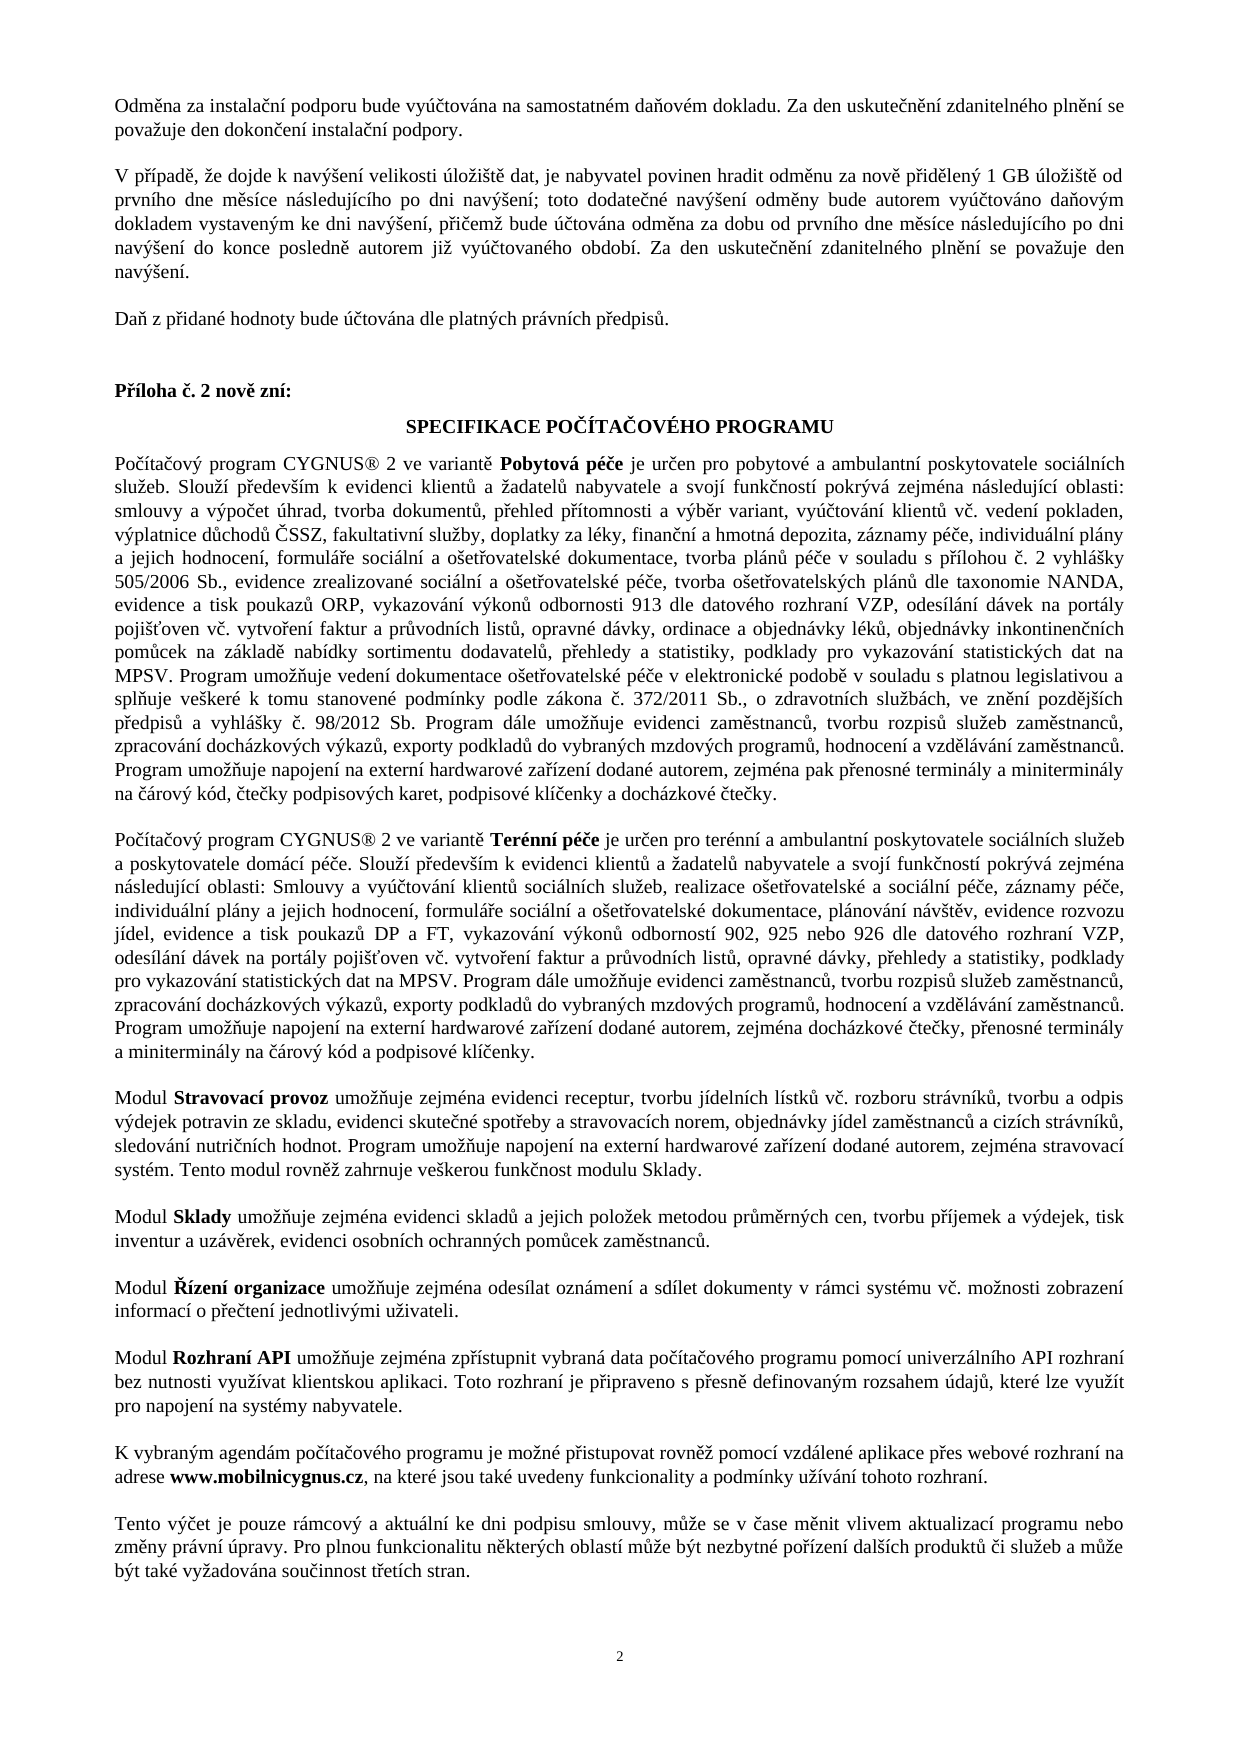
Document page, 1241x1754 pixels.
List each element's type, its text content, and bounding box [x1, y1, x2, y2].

text K vybraným agendám počítačového programu je možné přistupovat rovněž pomocí vzdálené aplikace přes webové rozhraní na adrese www.mobilnicygnus.cz, na které jsou také uvedeny funkcionality a podmínky užívání tohoto rozhraní. [114, 1440, 1126, 1488]
text Daň z přidané hodnoty bude účtována dle platných právních předpisů. [114, 308, 1126, 330]
text Modul Rozhraní API umožňuje zejména zpřístupnit vybraná data počítačového programu pomocí univerzálního API rozhraní bez nutnosti využívat klientskou aplikaci. Toto rozhraní je připraveno s přesně definovaným rozsahem údajů, které lze využít pro napojení na systémy nabyvatele. [114, 1345, 1126, 1417]
text SPECIFIKACE POČÍTAČOVÉHO PROGRAMU [114, 416, 1126, 438]
text Příloha č. 2 nově zní: [114, 380, 1126, 402]
text Modul Stravovací provoz umožňuje zejména evidenci receptur, tvorbu jídelních lístků vč. rozboru strávníků, tvorbu a odpis výdejek potravin ze skladu, evidenci skutečné spotřeby a stravovacích norem, objednávky jídel zaměstnanců a cizích strávníků, sledování nutričních hodnot. Program umožňuje napojení na externí hardwarové zařízení dodané autorem, zejména stravovací systém. Tento modul rovněž zahrnuje veškerou funkčnost modulu Sklady. [114, 1086, 1126, 1181]
text Modul Řízení organizace umožňuje zejména odesílat oznámení a sdílet dokumenty v rámci systému vč. možnosti zobrazení informací o přečtení jednotlivými uživateli. [114, 1276, 1126, 1323]
text Tento výčet je pouze rámcový a aktuální ke dni podpisu smlouvy, může se v čase měnit vlivem aktualizací programu nebo změny právní úpravy. Pro plnou funkcionalitu některých oblastí může být nezbytné pořízení dalších produktů či služeb a může být také vyžadována součinnost třetích stran. [114, 1511, 1126, 1583]
text Odměna za instalační podporu bude vyúčtována na samostatném daňovém dokladu. Za den uskutečnění zdanitelného plnění se považuje den dokončení instalační podpory. [114, 94, 1126, 141]
text Počítačový program CYGNUS® 2 ve variantě Pobytová péče je určen pro pobytové a ambulantní poskytovatele sociálních služeb. Slouží především k evidenci klientů a žadatelů nabyvatele a svojí funkčností pokrývá zejména následující oblasti: smlouvy a výpočet úhrad, tvorba dokumentů, přehled přítomnosti a výběr variant, vyúčtování klientů vč. vedení pokladen, výplatnice důchodů ČSSZ, fakultativní služby, doplatky za léky, finanční a hmotná depozita, záznamy péče, individuální plány a jejich hodnocení, formuláře sociální a ošetřovatelské dokumentace, tvorba plánů péče v souladu s přílohou č. 2 vyhlášky 505/2006 Sb., evidence zrealizované sociální a ošetřovatelské péče, tvorba ošetřovatelských plánů dle taxonomie NANDA, evidence a tisk poukazů ORP, vykazování výkonů odbornosti 913 dle datového rozhraní VZP, odesílání dávek na portály pojišťoven vč. vytvoření faktur a průvodních listů, opravné dávky, ordinace a objednávky léků, objednávky inkontinenčních pomůcek na základě nabídky sortimentu dodavatelů, přehledy a statistiky, podklady pro vykazování statistických dat na MPSV. Program umožňuje vedení dokumentace ošetřovatelské péče v elektronické podobě v souladu s platnou legislativou a splňuje veškeré k tomu stanovené podmínky podle zákona č. 372/2011 Sb., o zdravotních službách, ve znění pozdějších předpisů a vyhlášky č. 98/2012 Sb. Program dále umožňuje evidenci zaměstnanců, tvorbu rozpisů služeb zaměstnanců, zpracování docházkových výkazů, exporty podkladů do vybraných mzdových programů, hodnocení a vzdělávání zaměstnanců. Program umožňuje napojení na externí hardwarové zařízení dodané autorem, zejména pak přenosné terminály a miniterminály na čárový kód, čtečky podpisových karet, podpisové klíčenky a docházkové čtečky. [114, 452, 1126, 805]
text V případě, že dojde k navýšení velikosti úložiště dat, je nabyvatel povinen hradit odměnu za nově přidělený 1 GB úložiště od prvního dne měsíce následujícího po dni navýšení; toto dodatečné navýšení odměny bude autorem vyúčtováno daňovým dokladem vystaveným ke dni navýšení, přičemž bude účtována odměna za dobu od prvního dne měsíce následujícího po dni navýšení do konce posledně autorem již vyúčtovaného období. Za den uskutečnění zdanitelného plnění se považuje den navýšení. [114, 164, 1126, 283]
text Počítačový program CYGNUS® 2 ve variantě Terénní péče je určen pro terénní a ambulantní poskytovatele sociálních služeb a poskytovatele domácí péče. Slouží především k evidenci klientů a žadatelů nabyvatele a svojí funkčností pokrývá zejména následující oblasti: Smlouvy a vyúčtování klientů sociálních služeb, realizace ošetřovatelské a sociální péče, záznamy péče, individuální plány a jejich hodnocení, formuláře sociální a ošetřovatelské dokumentace, plánování návštěv, evidence rozvozu jídel, evidence a tisk poukazů DP a FT, vykazování výkonů odborností 902, 925 nebo 926 dle datového rozhraní VZP, odesílání dávek na portály pojišťoven vč. vytvoření faktur a průvodních listů, opravné dávky, přehledy a statistiky, podklady pro vykazování statistických dat na MPSV. Program dále umožňuje evidenci zaměstnanců, tvorbu rozpisů služeb zaměstnanců, zpracování docházkových výkazů, exporty podkladů do vybraných mzdových programů, hodnocení a vzdělávání zaměstnanců. Program umožňuje napojení na externí hardwarové zařízení dodané autorem, zejména docházkové čtečky, přenosné terminály a miniterminály na čárový kód a podpisové klíčenky. [114, 828, 1126, 1063]
text Modul Sklady umožňuje zejména evidenci skladů a jejich položek metodou průměrných cen, tvorbu příjemek a výdejek, tisk inventur a uzávěrek, evidenci osobních ochranných pomůcek zaměstnanců. [114, 1204, 1126, 1252]
